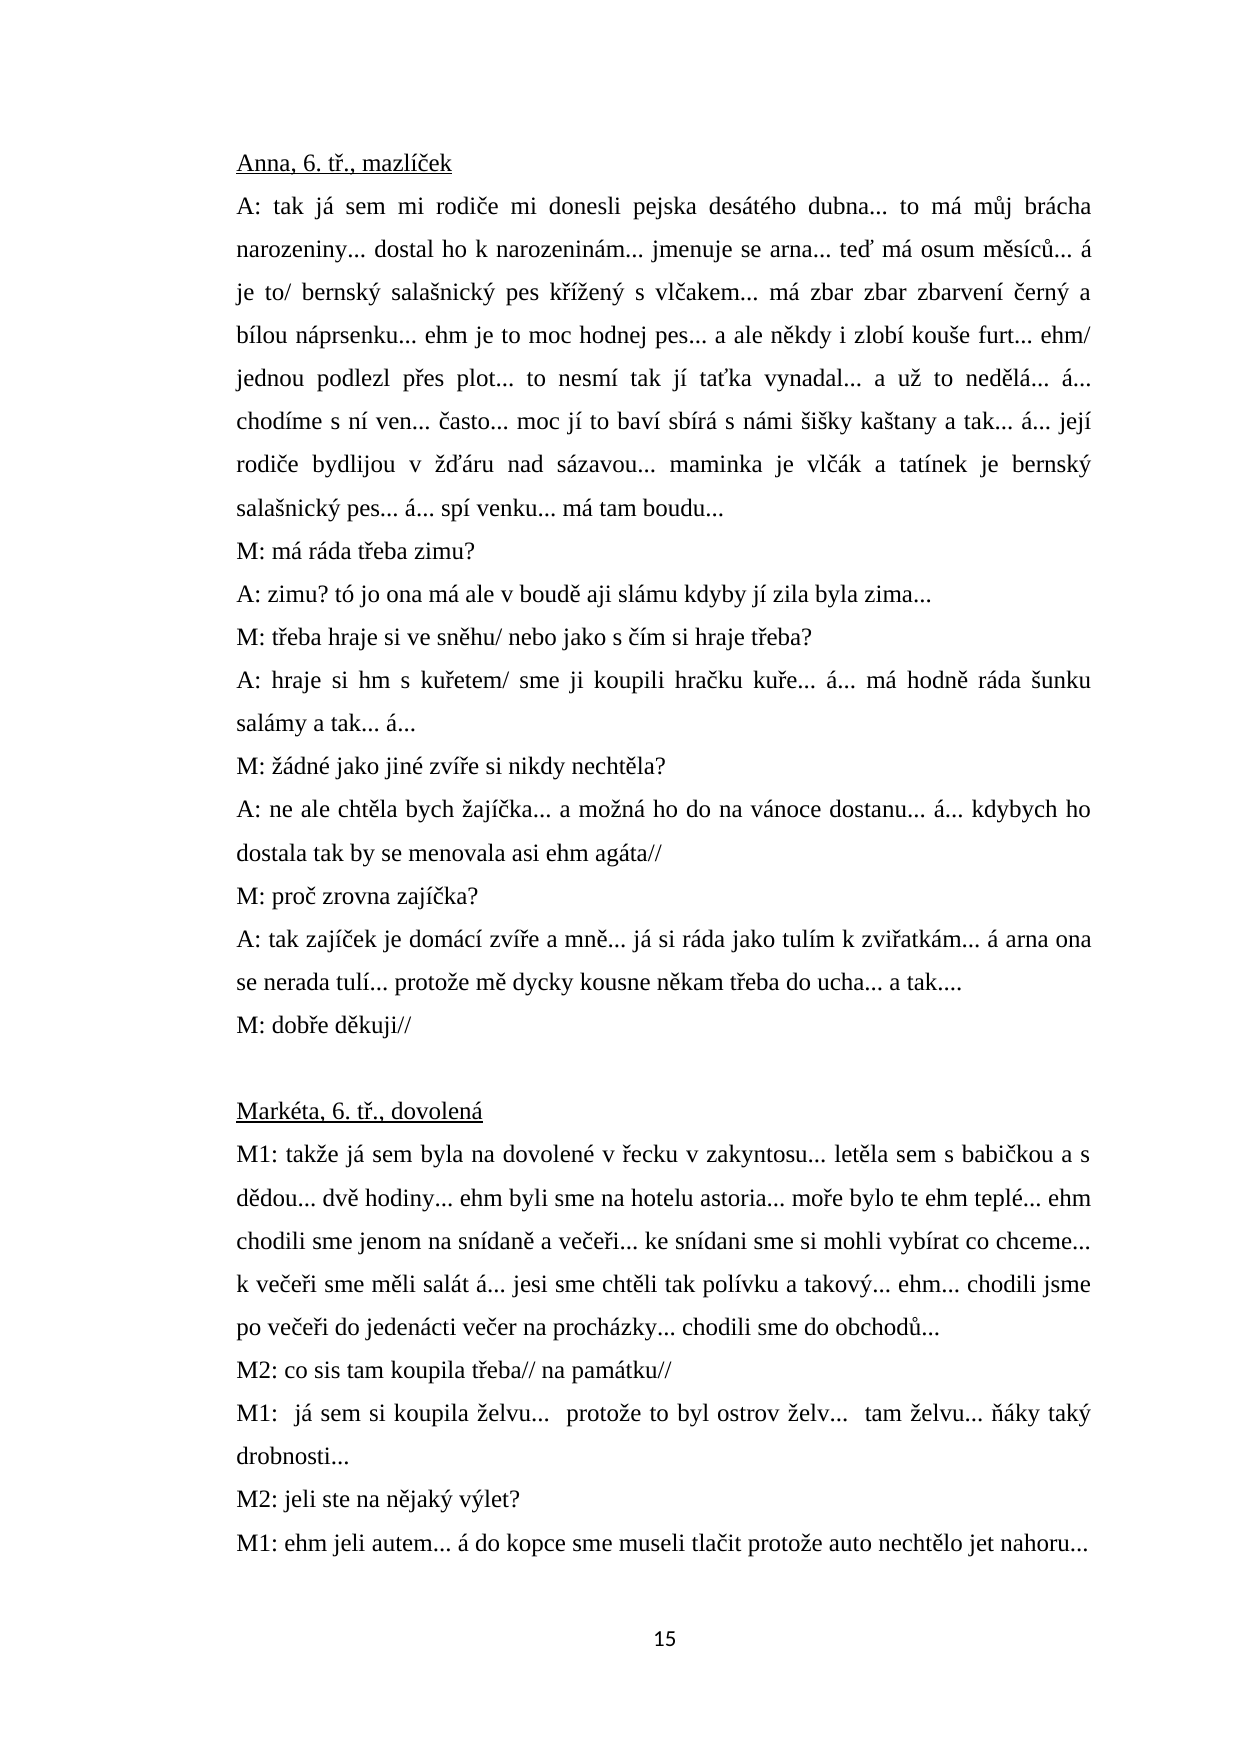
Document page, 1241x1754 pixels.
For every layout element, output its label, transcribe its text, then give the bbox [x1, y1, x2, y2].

text M: dobře děkuji// [236, 1010, 1092, 1039]
text A: tak zajíček je domácí zvíře a mně... já si ráda jako tulím k zviřatkám... á arna ona se nerada tulí... protože mě dycky kousne někam třeba do ucha... a tak.... [236, 924, 1092, 996]
text M1: ehm jeli autem... á do kopce sme museli tlačit protože auto nechtělo jet nahoru... [236, 1528, 1092, 1556]
text M2: jeli ste na nějaký výlet? [236, 1484, 1092, 1513]
text M2: co sis tam koupila třeba// na památku// [236, 1355, 1092, 1384]
text M: žádné jako jiné zvíře si nikdy nechtěla? [236, 751, 1092, 780]
text A: zimu? tó jo ona má ale v boudě aji slámu kdyby jí zila byla zima... [236, 579, 1092, 608]
text A: hraje si hm s kuřetem/ sme ji koupili hračku kuře... á... má hodně ráda šunku salámy a tak... á... [236, 665, 1092, 737]
text M: má ráda třeba zimu? [236, 536, 1092, 564]
text A: ne ale chtěla bych žajíčka... a možná ho do na vánoce dostanu... á... kdybych ho dostala tak by se menovala asi ehm agáta// [236, 794, 1092, 866]
text M1: já sem si koupila želvu... protože to byl ostrov želv... tam želvu... ňáky taký drobnosti... [236, 1398, 1092, 1470]
text Markéta, 6. tř., dovolená [236, 1096, 1092, 1125]
text Anna, 6. tř., mazlíček [236, 148, 1092, 176]
text M: proč zrovna zajíčka? [236, 881, 1092, 909]
text M1: takže já sem byla na dovolené v řecku v zakyntosu... letěla sem s babičkou a s dědou... dvě hodiny... ehm byli sme na hotelu astoria... moře bylo te ehm teplé... ehm chodili sme jenom na snídaně a večeři... ke snídani sme si mohli vybírat co chceme... k večeři sme měli salát á... jesi sme chtěli tak polívku a takový... ehm... chodili jsme po večeři do jedenácti večer na procházky... chodili sme do obchodů... [236, 1139, 1092, 1341]
text M: třeba hraje si ve sněhu/ nebo jako s čím si hraje třeba? [236, 622, 1092, 651]
text A: tak já sem mi rodiče mi donesli pejska desátého dubna... to má můj brácha narozeniny... dostal ho k narozeninám... jmenuje se arna... teď má osum měsíců... á je to/ bernský salašnický pes křížený s vlčakem... má zbar zbar zbarvení černý a bílou náprsenku... ehm je to moc hodnej pes... a ale někdy i zlobí kouše furt... ehm/ jednou podlezl přes plot... to nesmí tak jí taťka vynadal... a už to nedělá... á... chodíme s ní ven... často... moc jí to baví sbírá s námi šišky kaštany a tak... á... její rodiče bydlijou v žďáru nad sázavou... maminka je vlčák a tatínek je bernský salašnický pes... á... spí venku... má tam boudu... [236, 191, 1092, 521]
